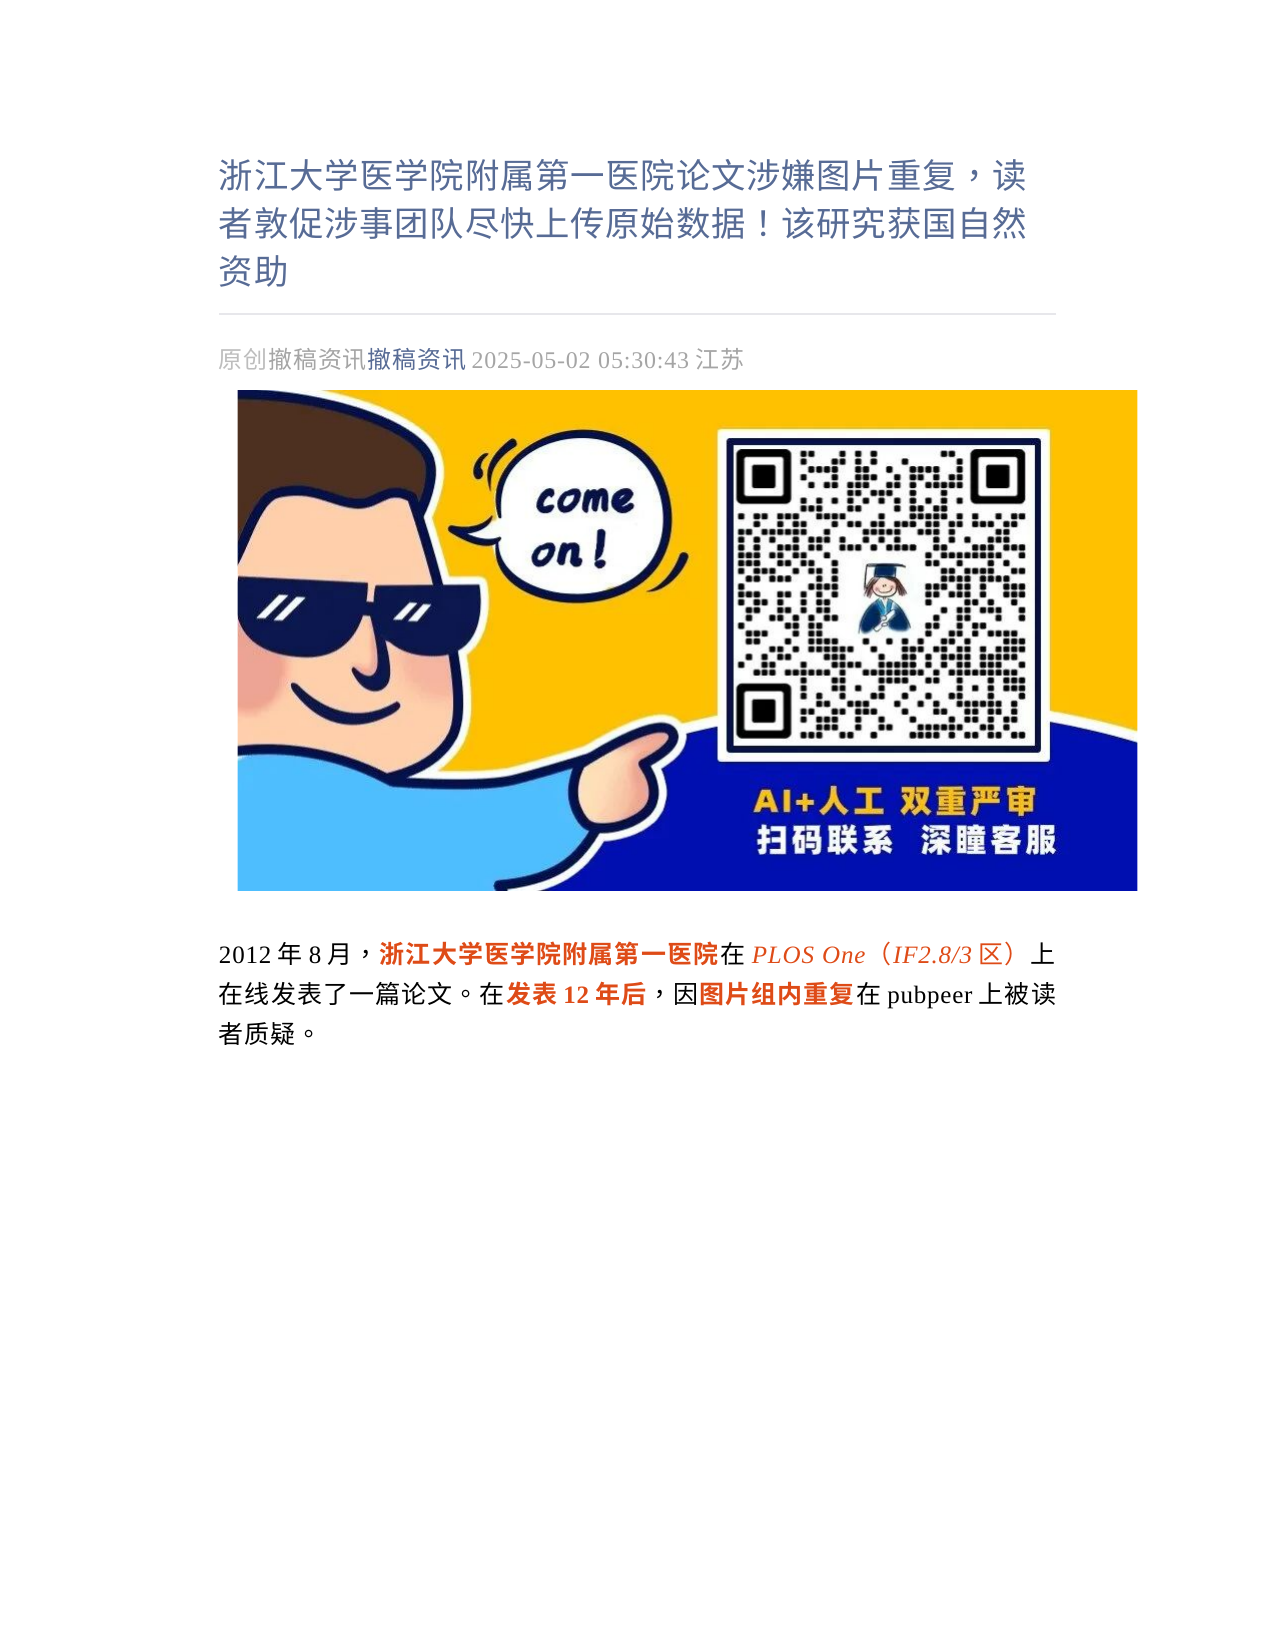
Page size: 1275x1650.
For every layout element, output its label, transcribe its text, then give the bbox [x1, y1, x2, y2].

text 2012年8月，浙江大学医学院附属第一医院在PLOS One（IF2.8/3区）上在线发表了一篇论文。在发表12年后，因图片组内重复在pubpeer上被读者质疑。 [219, 931, 1056, 1051]
list 原创撤稿资讯撤稿资讯2025-05-02 05:30:43江苏 [219, 335, 1056, 375]
picture [237, 390, 1138, 891]
title 浙江大学医学院附属第一医院论文涉嫌图片重复，读者敦促涉事团队尽快上传原始数据！该研究获国自然资助 [219, 150, 1056, 313]
